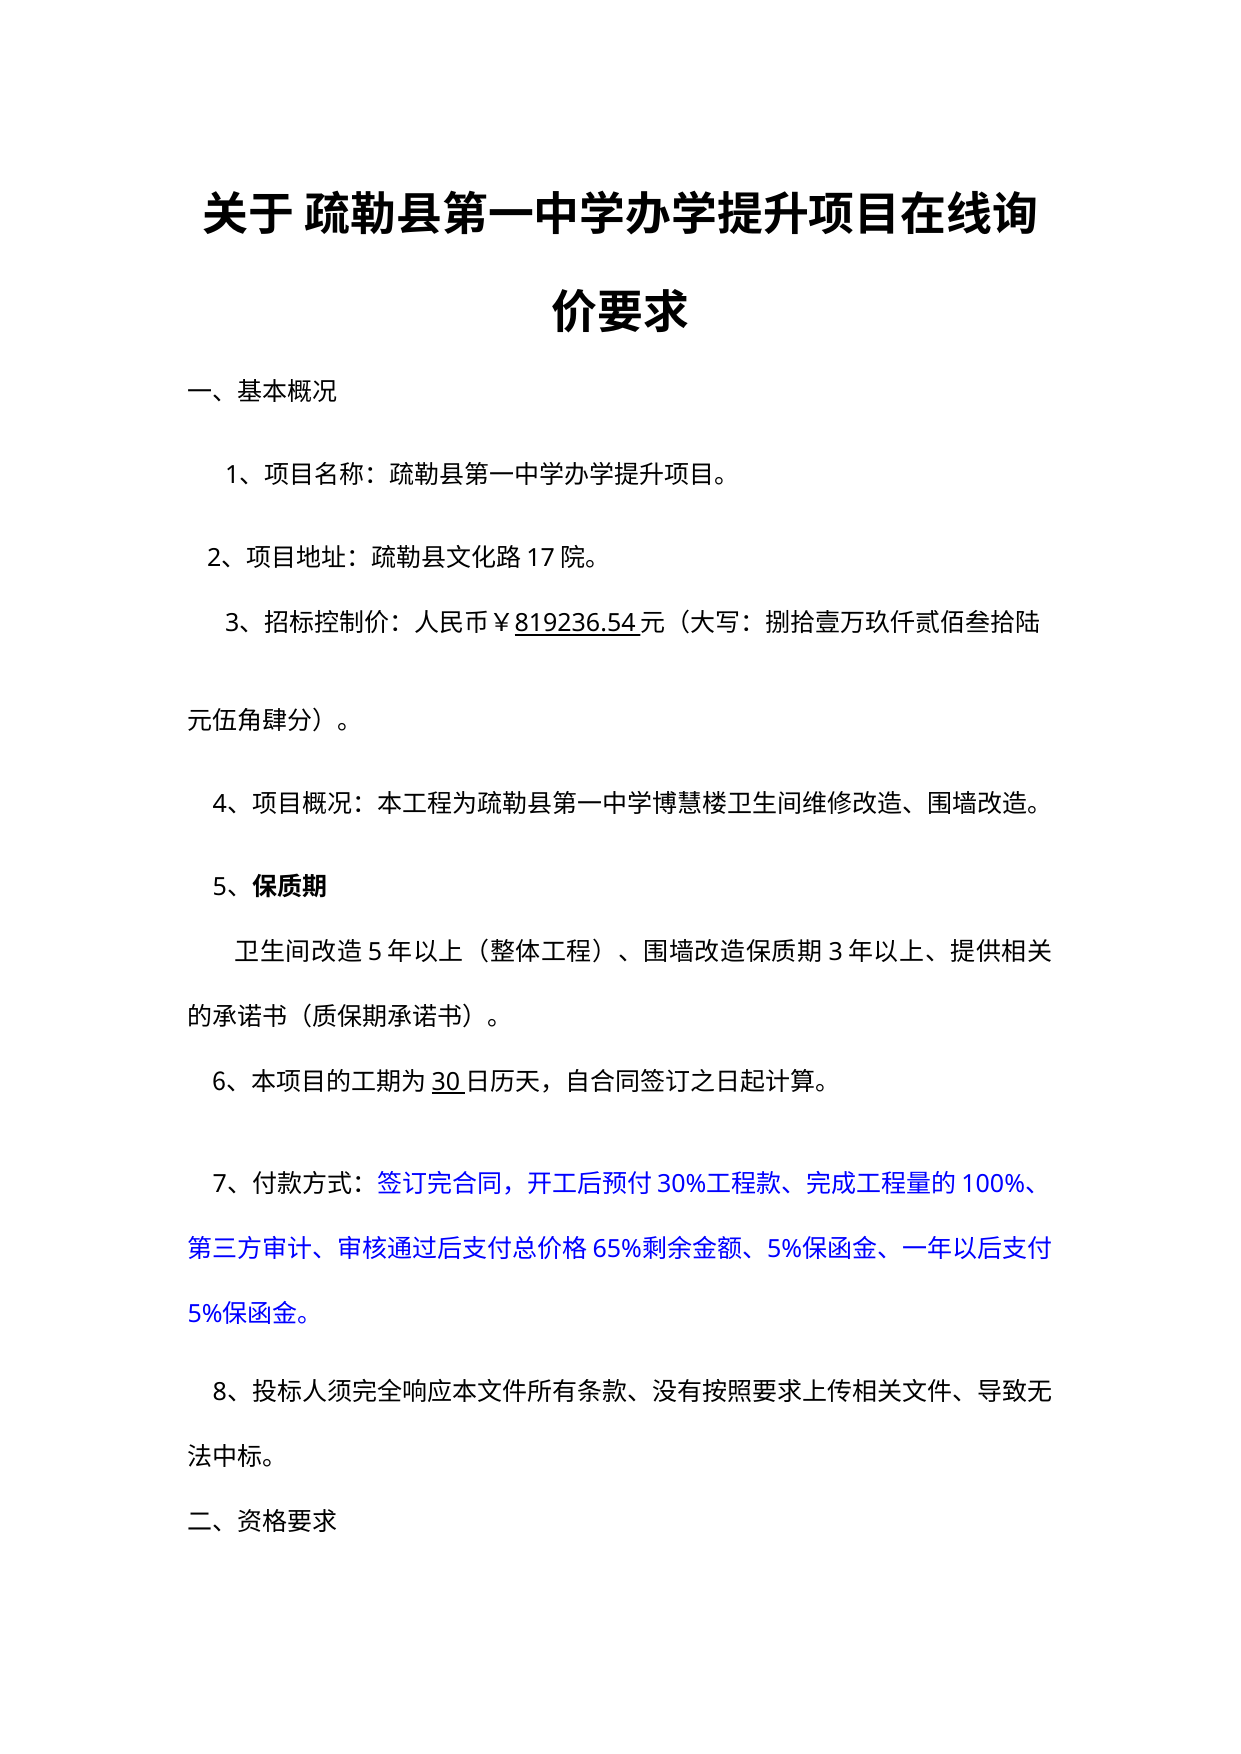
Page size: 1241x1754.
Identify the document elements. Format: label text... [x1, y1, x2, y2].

text 一、基本概况 [187, 357, 1053, 422]
subtitle 7、付款方式：签订完合同，开工后预付30%工程款、完成工程量的100%、第三方审计、审核通过后支付总价格65%剩余金额、5%保函金、一年以后支付5%保函金。 [187, 1149, 1053, 1344]
text 2、项目地址：疏勒县文化路17院。 [187, 523, 1053, 588]
text 关于 疏勒县第一中学办学提升项目在线询价要求 [187, 162, 1053, 357]
text 5、保质期 [187, 852, 1053, 917]
text 二、资格要求 [187, 1487, 1053, 1552]
list 本项目的工期为30日历天，自合同签订之日起计算。 [187, 1047, 1053, 1112]
subtitle 4、项目概况：本工程为疏勒县第一中学博慧楼卫生间维修改造、围墙改造。 [187, 769, 1053, 834]
text 3、招标控制价：人民币￥819236.54元（大写：捌拾壹万玖仟贰佰叁拾陆元伍角肆分）。 [187, 588, 1053, 751]
text 卫生间改造5年以上（整体工程）、围墙改造保质期3年以上、提供相关的承诺书（质保期承诺书）。 [187, 917, 1053, 1047]
list 8、投标人须完全响应本文件所有条款、没有按照要求上传相关文件、导致无法中标。 [187, 1357, 1053, 1487]
text 1、项目名称：疏勒县第一中学办学提升项目。 [187, 440, 1053, 505]
